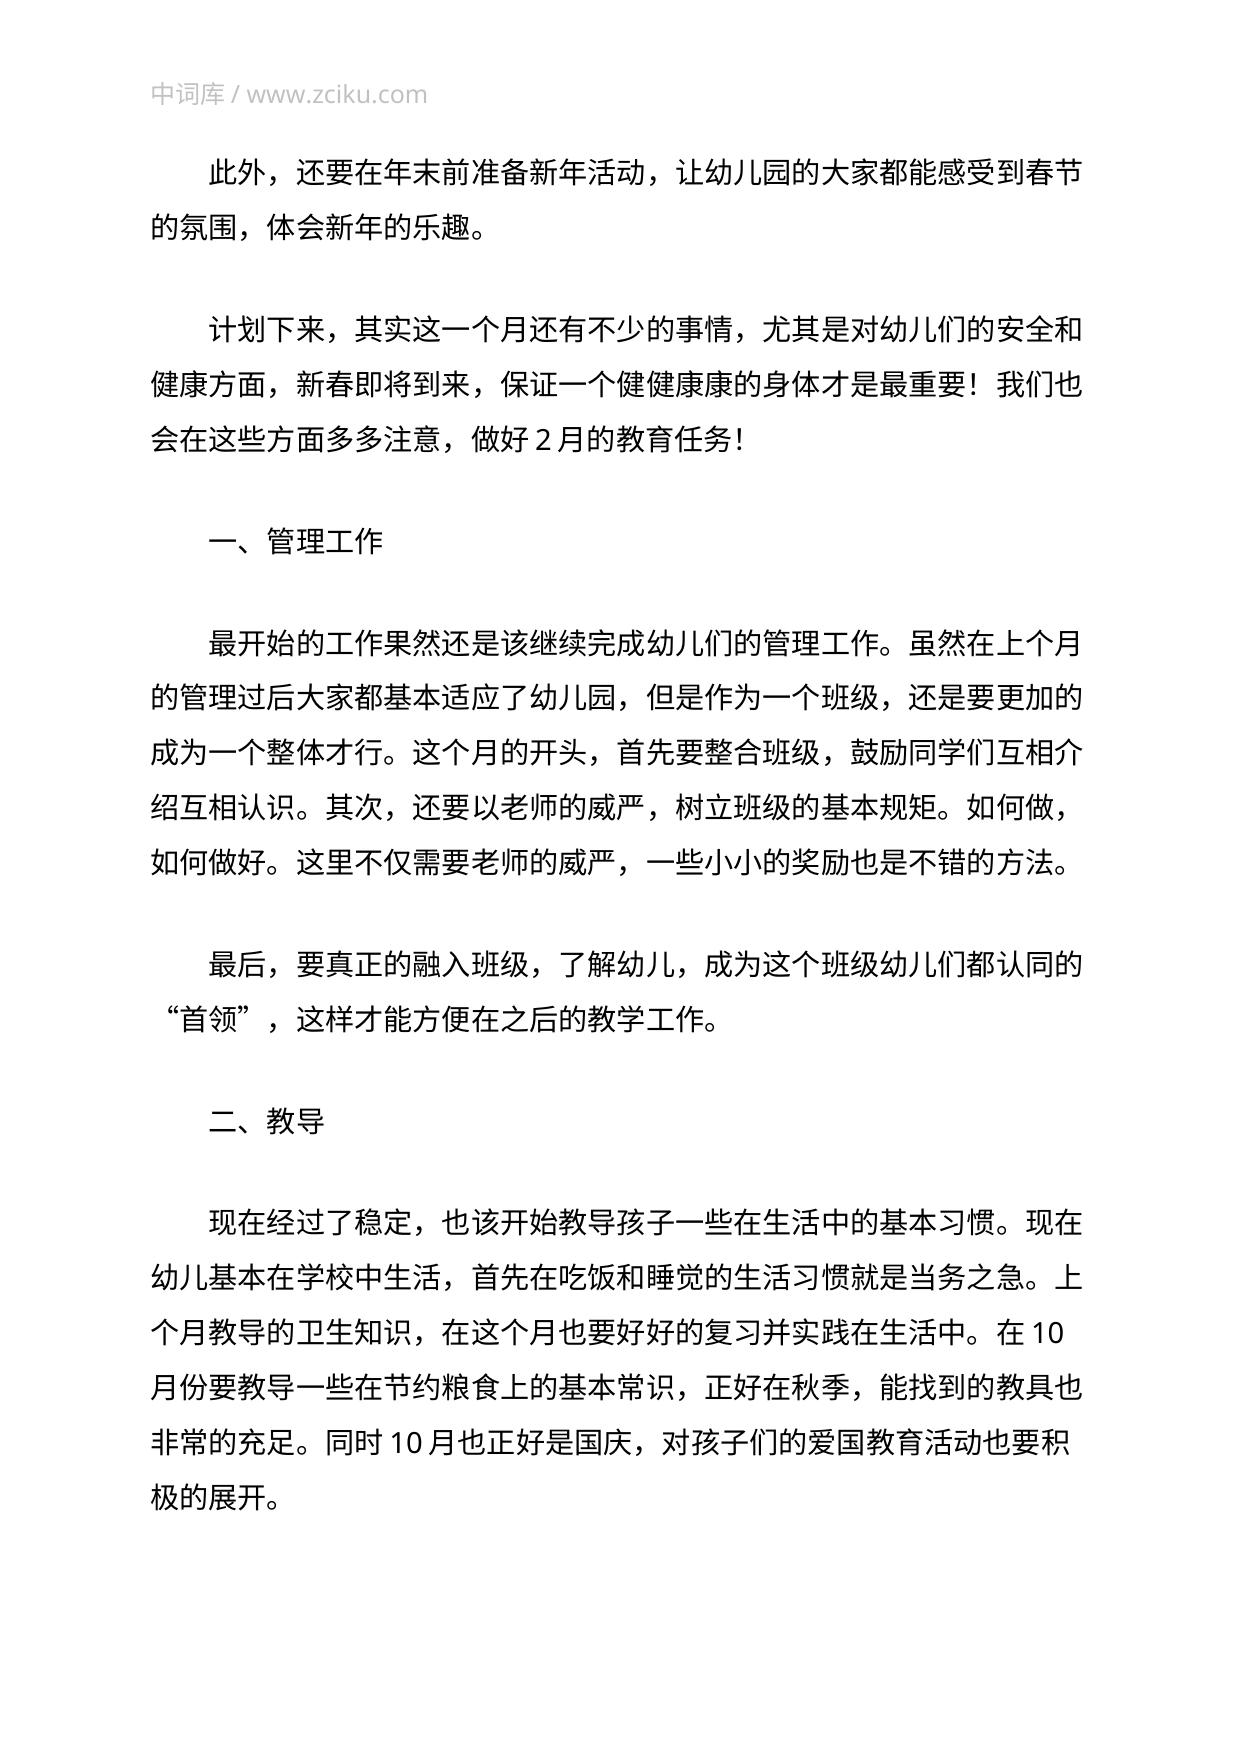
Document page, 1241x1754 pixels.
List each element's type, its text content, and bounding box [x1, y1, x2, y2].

text 计划下来，其实这一个月还有不少的事情，尤其是对幼儿们的安全和健康方面，新春即将到来，保证一个健健康康的身体才是最重要！我们也会在这些方面多多注意，做好2月的教育任务！ [150, 307, 1090, 459]
text 现在经过了稳定，也该开始教导孩子一些在生活中的基本习惯。现在幼儿基本在学校中生活，首先在吃饭和睡觉的生活习惯就是当务之急。上个月教导的卫生知识，在这个月也要好好的复习并实践在生活中。在10月份要教导一些在节约粮食上的基本常识，正好在秋季，能找到的教具也非常的充足。同时10月也正好是国庆，对孩子们的爱国教育活动也要积极的展开。 [150, 1200, 1090, 1517]
text 此外，还要在年末前准备新年活动，让幼儿园的大家都能感受到春节的氛围，体会新年的乐趣。 [150, 150, 1090, 247]
text 二、教导 [150, 1098, 1090, 1141]
text 一、管理工作 [150, 518, 1090, 561]
text 最后，要真正的融入班级，了解幼儿，成为这个班级幼儿们都认同的“首领”，这样才能方便在之后的教学工作。 [150, 942, 1090, 1039]
text 最开始的工作果然还是该继续完成幼儿们的管理工作。虽然在上个月的管理过后大家都基本适应了幼儿园，但是作为一个班级，还是要更加的成为一个整体才行。这个月的开头，首先要整合班级，鼓励同学们互相介绍互相认识。其次，还要以老师的威严，树立班级的基本规矩。如何做，如何做好。这里不仅需要老师的威严，一些小小的奖励也是不错的方法。 [150, 620, 1090, 882]
